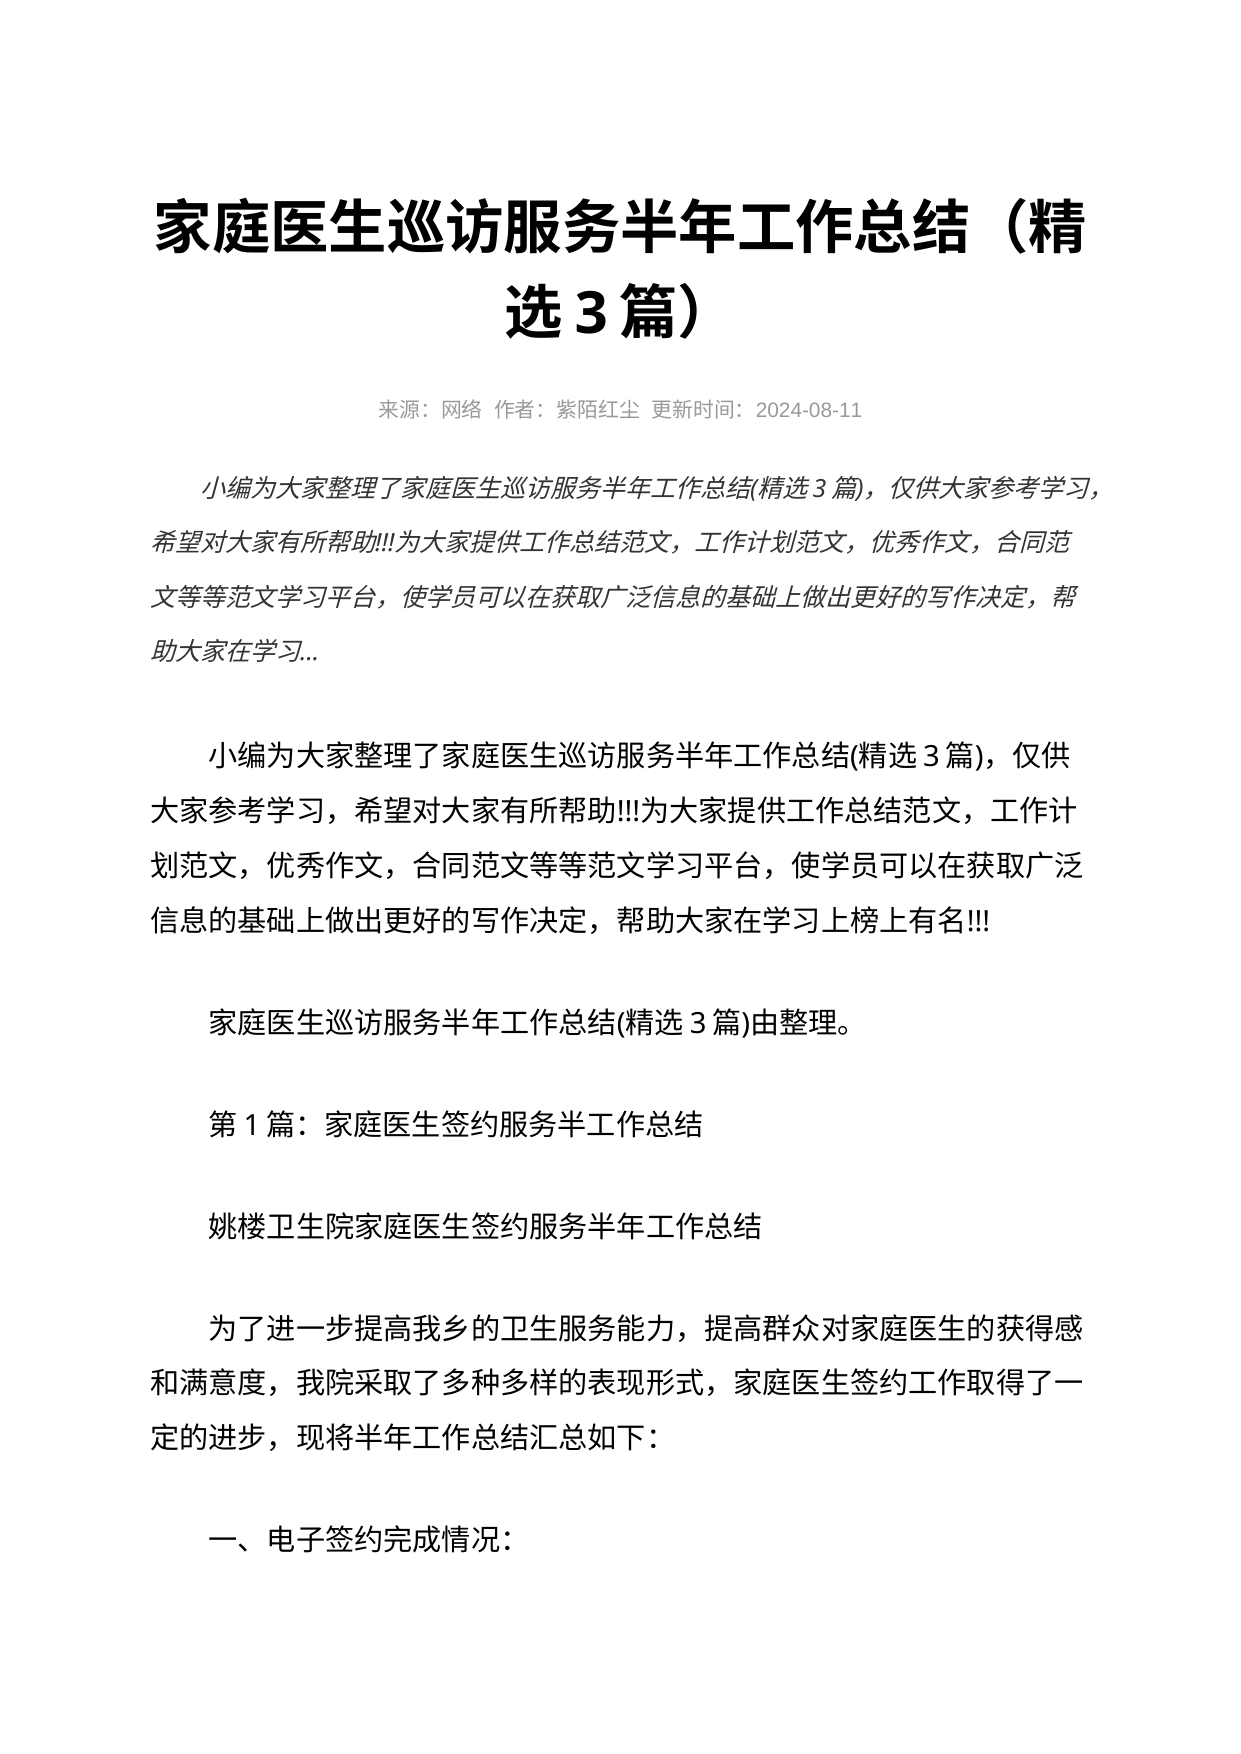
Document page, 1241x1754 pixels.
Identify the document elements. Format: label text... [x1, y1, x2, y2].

text 为了进一步提高我乡的卫生服务能力，提高群众对家庭医生的获得感和满意度，我院采取了多种多样的表现形式，家庭医生签约工作取得了一定的进步，现将半年工作总结汇总如下： [150, 1305, 1090, 1457]
text 姚楼卫生院家庭医生签约服务半年工作总结 [150, 1203, 1090, 1246]
text 来源：网络 作者：紫陌红尘 更新时间：2024-08-11 [150, 397, 1090, 421]
text 第1篇：家庭医生签约服务半工作总结 [150, 1101, 1090, 1144]
text 一、电子签约完成情况： [150, 1517, 1090, 1559]
text 家庭医生巡访服务半年工作总结(精选3篇)由整理。 [150, 999, 1090, 1042]
text 小编为大家整理了家庭医生巡访服务半年工作总结(精选3篇)，仅供大家参考学习，希望对大家有所帮助!!!为大家提供工作总结范文，工作计划范文，优秀作文，合同范文等等范文学习平台，使学员可以在获取广泛信息的基础上做出更好的写作决定，帮助大家在学习上榜上有名!!! [150, 733, 1090, 940]
subtitle 家庭医生巡访服务半年工作总结（精选3篇） [150, 181, 1090, 351]
text 小编为大家整理了家庭医生巡访服务半年工作总结(精选3篇)，仅供大家参考学习，希望对大家有所帮助!!!为大家提供工作总结范文，工作计划范文，优秀作文，合同范文等等范文学习平台，使学员可以在获取广泛信息的基础上做出更好的写作决定，帮助大家在学习... [150, 468, 1090, 668]
